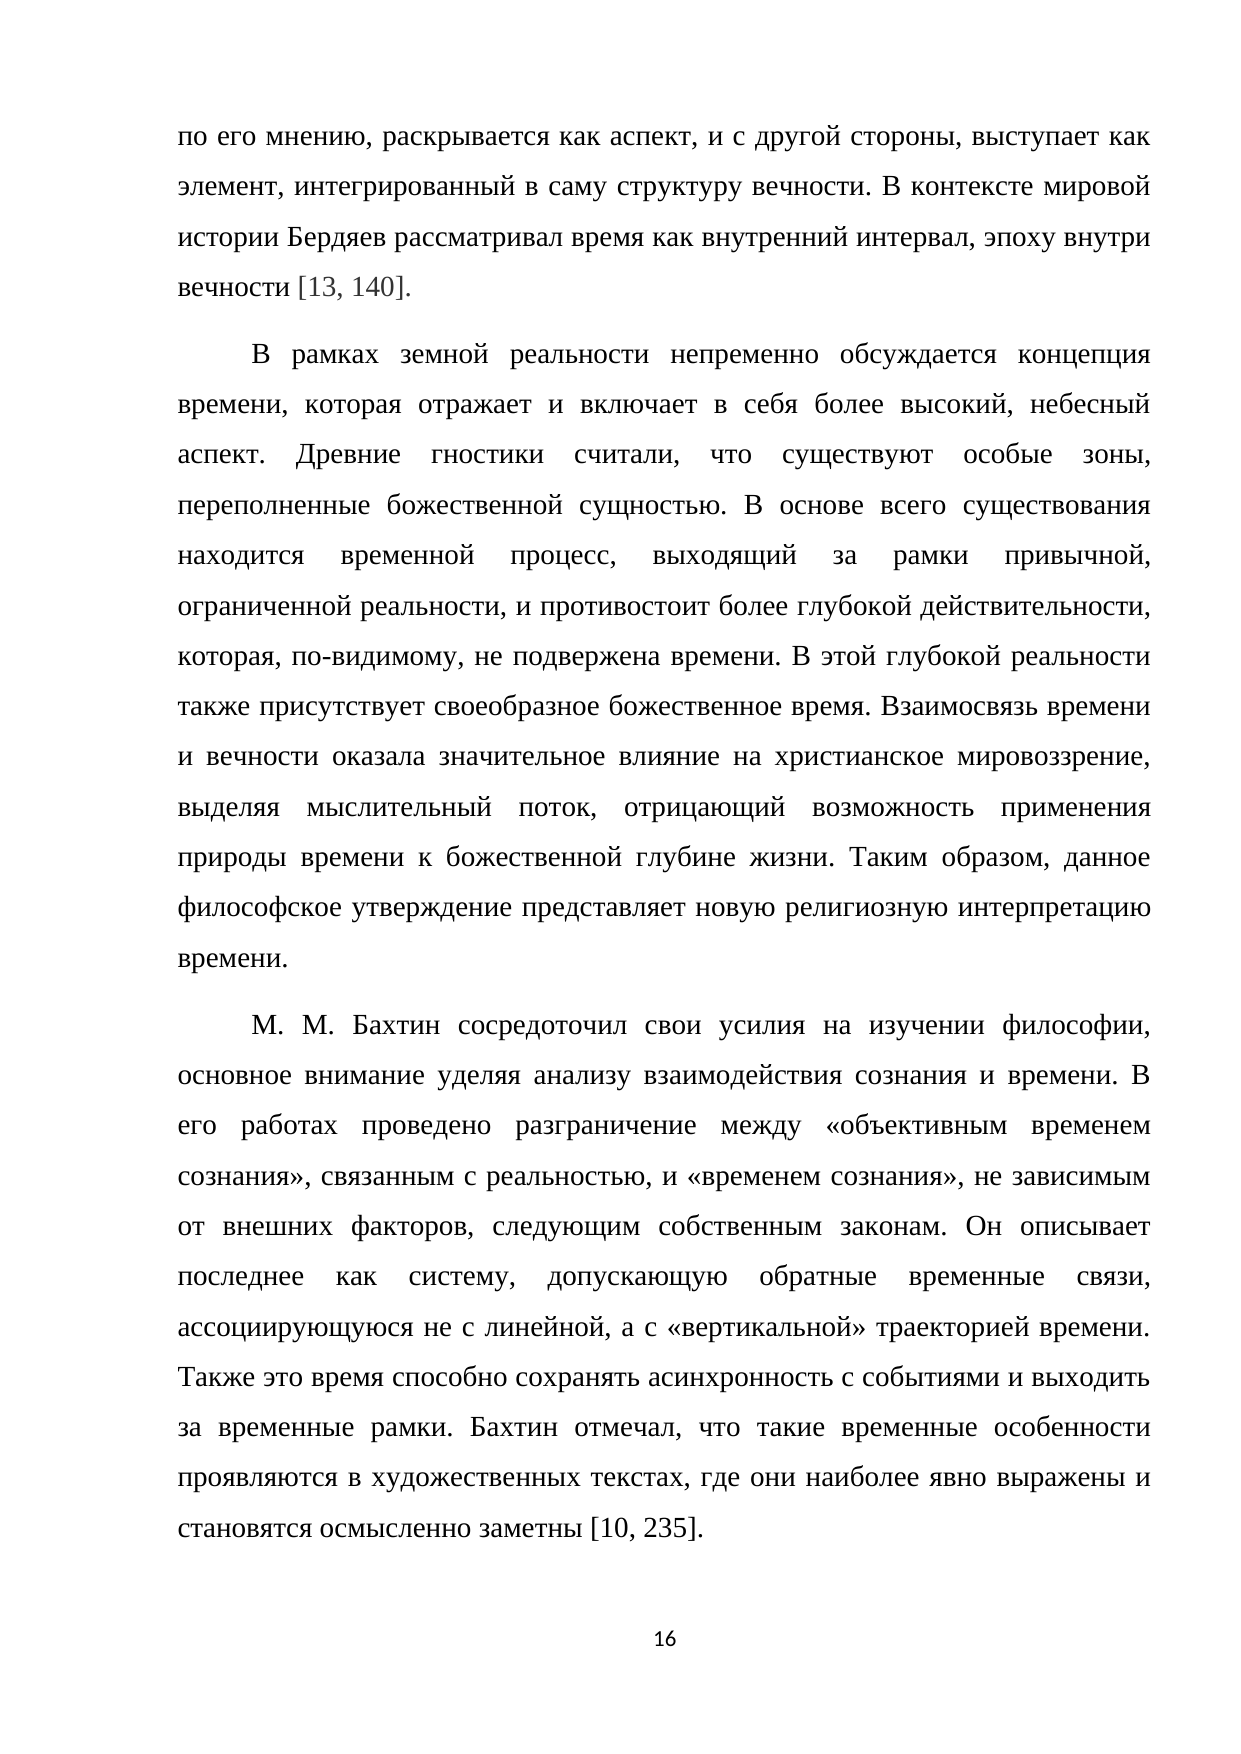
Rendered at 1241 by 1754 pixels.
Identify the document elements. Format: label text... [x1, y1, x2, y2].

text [177, 118, 1152, 303]
text М. М. Бахтин сосредоточил свои усилия на изучении философии, основное внимание уделяя анализу взаимодействия сознания и времени. В его работах проведено разграничение между «объективным временем сознания», связанным с реальностью, и «временем сознания», не зависимым от внешних факторов, следующим собственным законам. Он описывает последнее как систему, допускающую обратные временные связи, ассоциирующуюся не с линейной, а с «вертикальной» траекторией времени. Также это время способно сохранять асинхронность с событиями и выходить за временные рамки. Бахтин отмечал, что такие временные особенности проявляются в художественных текстах, где они наиболее явно выражены и становятся осмысленно заметны [10, 235]. [177, 1007, 1152, 1543]
text В рамках земной реальности непременно обсуждается концепция времени, которая отражает и включает в себя более высокий, небесный аспект. Древние гностики считали, что существуют особые зоны, переполненные божественной сущностью. В основе всего существования находится временной процесс, выходящий за рамки привычной, ограниченной реальности, и противостоит более глубокой действительности, которая, по-видимому, не подвержена времени. В этой глубокой реальности также присутствует своеобразное божественное время. Взаимосвязь времени и вечности оказала значительное влияние на христианское мировоззрение, выделяя мыслительный поток, отрицающий возможность применения природы времени к божественной глубине жизни. Таким образом, данное философское утверждение представляет новую религиозную интерпретацию времени. [177, 336, 1152, 973]
